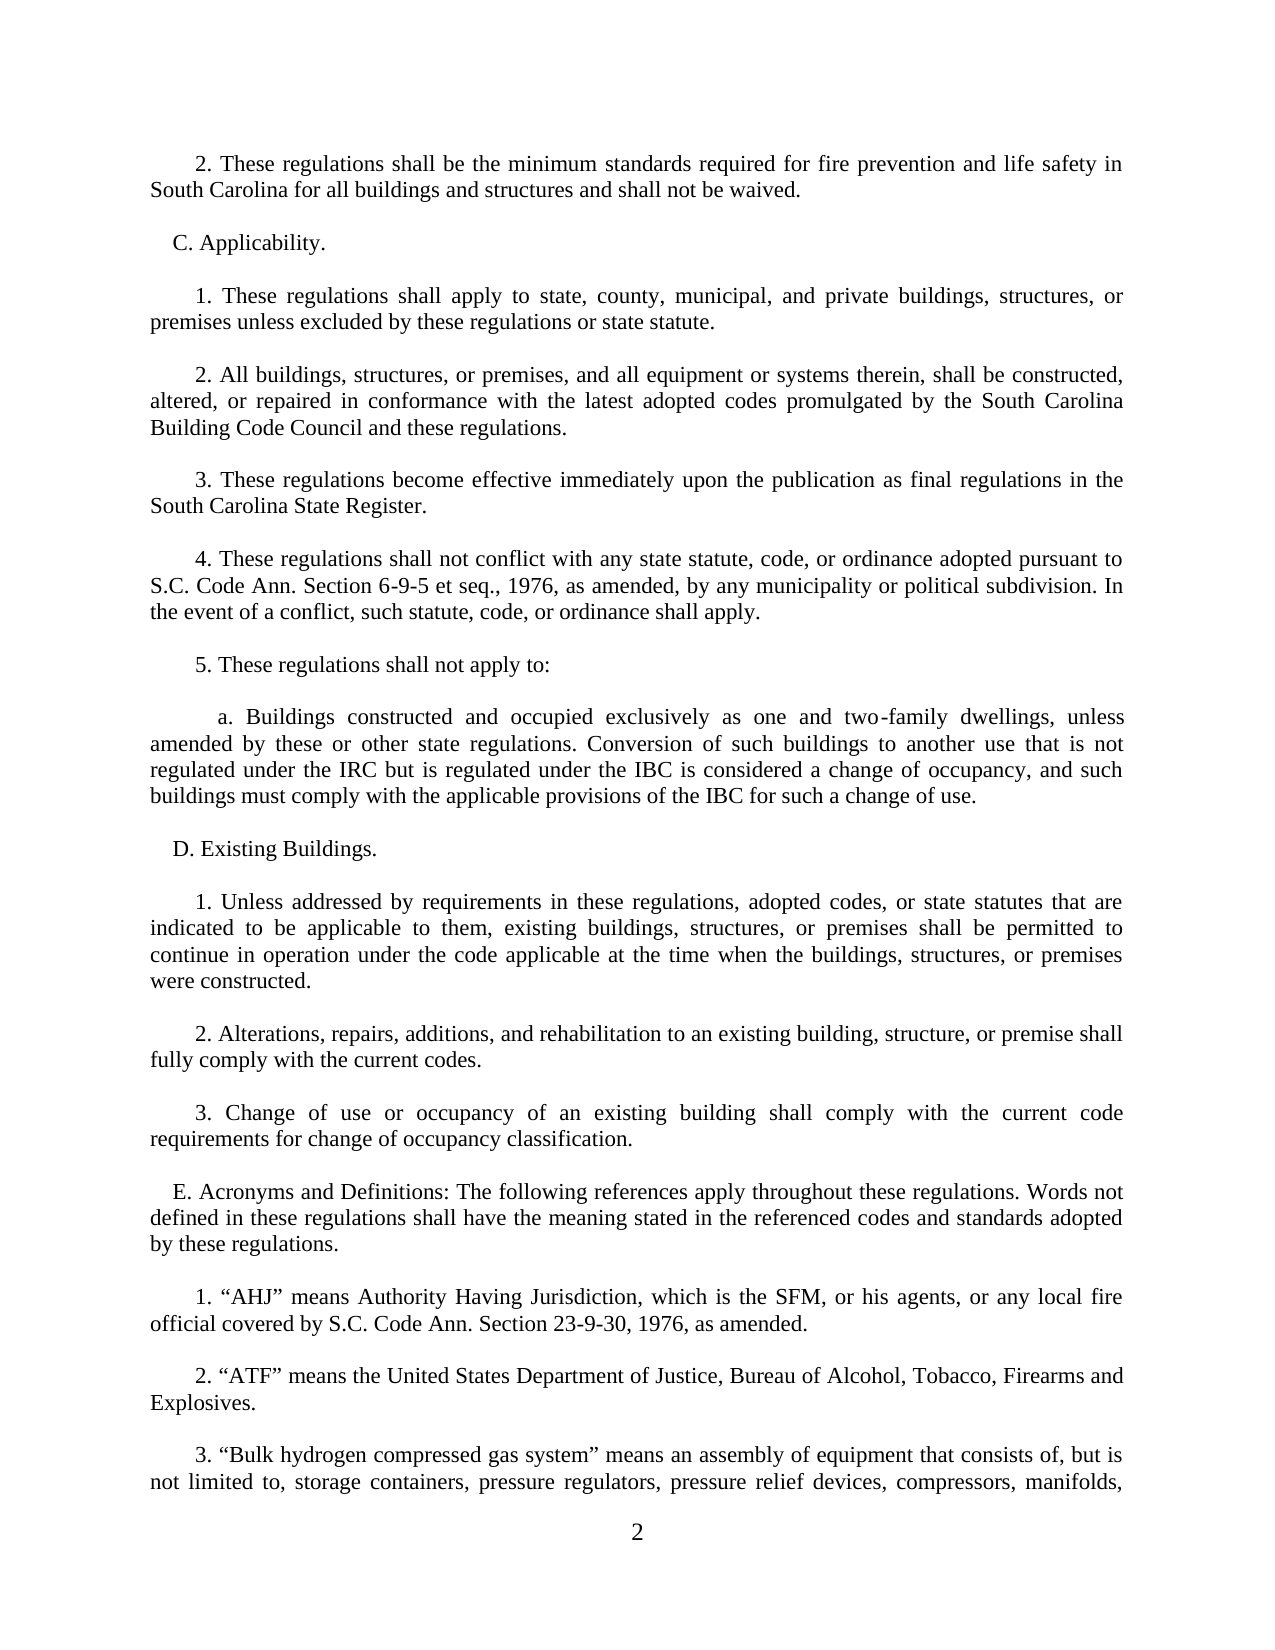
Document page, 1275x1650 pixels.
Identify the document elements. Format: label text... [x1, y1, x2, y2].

text 5. These regulations shall not apply to: [150, 651, 1125, 677]
text C. Applicability. [150, 229, 1125, 255]
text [150, 1441, 1125, 1494]
text 1. Unless addressed by requirements in these regulations, adopted codes, or state statutes that are indicated to be applicable to them, existing buildings, structures, or premises shall be permitted to continue in operation under the code applicable at the time when the buildings, structures, or premises were constructed. [150, 888, 1125, 993]
text 1. These regulations shall apply to state, county, municipal, and private buildings, structures, or premises unless excluded by these regulations or state statute. [150, 282, 1125, 334]
text 2. These regulations shall be the minimum standards required for fire prevention and life safety in South Carolina for all buildings and structures and shall not be waived. [150, 150, 1125, 203]
text a. Buildings constructed and occupied exclusively as one and two-family dwellings, unless amended by these or other state regulations. Conversion of such buildings to another use that is not regulated under the IRC but is regulated under the IBC is considered a change of occupancy, and such buildings must comply with the applicable provisions of the IBC for such a change of use. [150, 703, 1125, 809]
text 2. Alterations, repairs, additions, and rehabilitation to an existing building, structure, or premise shall fully comply with the current codes. [150, 1020, 1125, 1072]
text 4. These regulations shall not conflict with any state statute, code, or ordinance adopted pursuant to S.C. Code Ann. Section 6-9-5 et seq., 1976, as amended, by any municipality or political subdivision. In the event of a conflict, such statute, code, or ordinance shall apply. [150, 545, 1125, 624]
text D. Existing Buildings. [150, 835, 1125, 862]
text E. Acronyms and Definitions: The following references apply throughout these regulations. Words not defined in these regulations shall have the meaning stated in the referenced codes and standards adopted by these regulations. [150, 1178, 1125, 1257]
text 3. Change of use or occupancy of an existing building shall comply with the current code requirements for change of occupancy classification. [150, 1099, 1125, 1151]
text 2. All buildings, structures, or premises, and all equipment or systems therein, shall be constructed, altered, or repaired in conformance with the latest adopted codes promulgated by the South Carolina Building Code Council and these regulations. [150, 361, 1125, 440]
text 2. “ATF” means the United States Department of Justice, Bureau of Alcohol, Tobacco, Firearms and Explosives. [150, 1362, 1125, 1415]
text 1. “AHJ” means Authority Having Jurisdiction, which is the SFM, or his agents, or any local fire official covered by S.C. Code Ann. Section 23-9-30, 1976, as amended. [150, 1283, 1125, 1336]
text 3. These regulations become effective immediately upon the publication as final regulations in the South Carolina State Register. [150, 466, 1125, 519]
